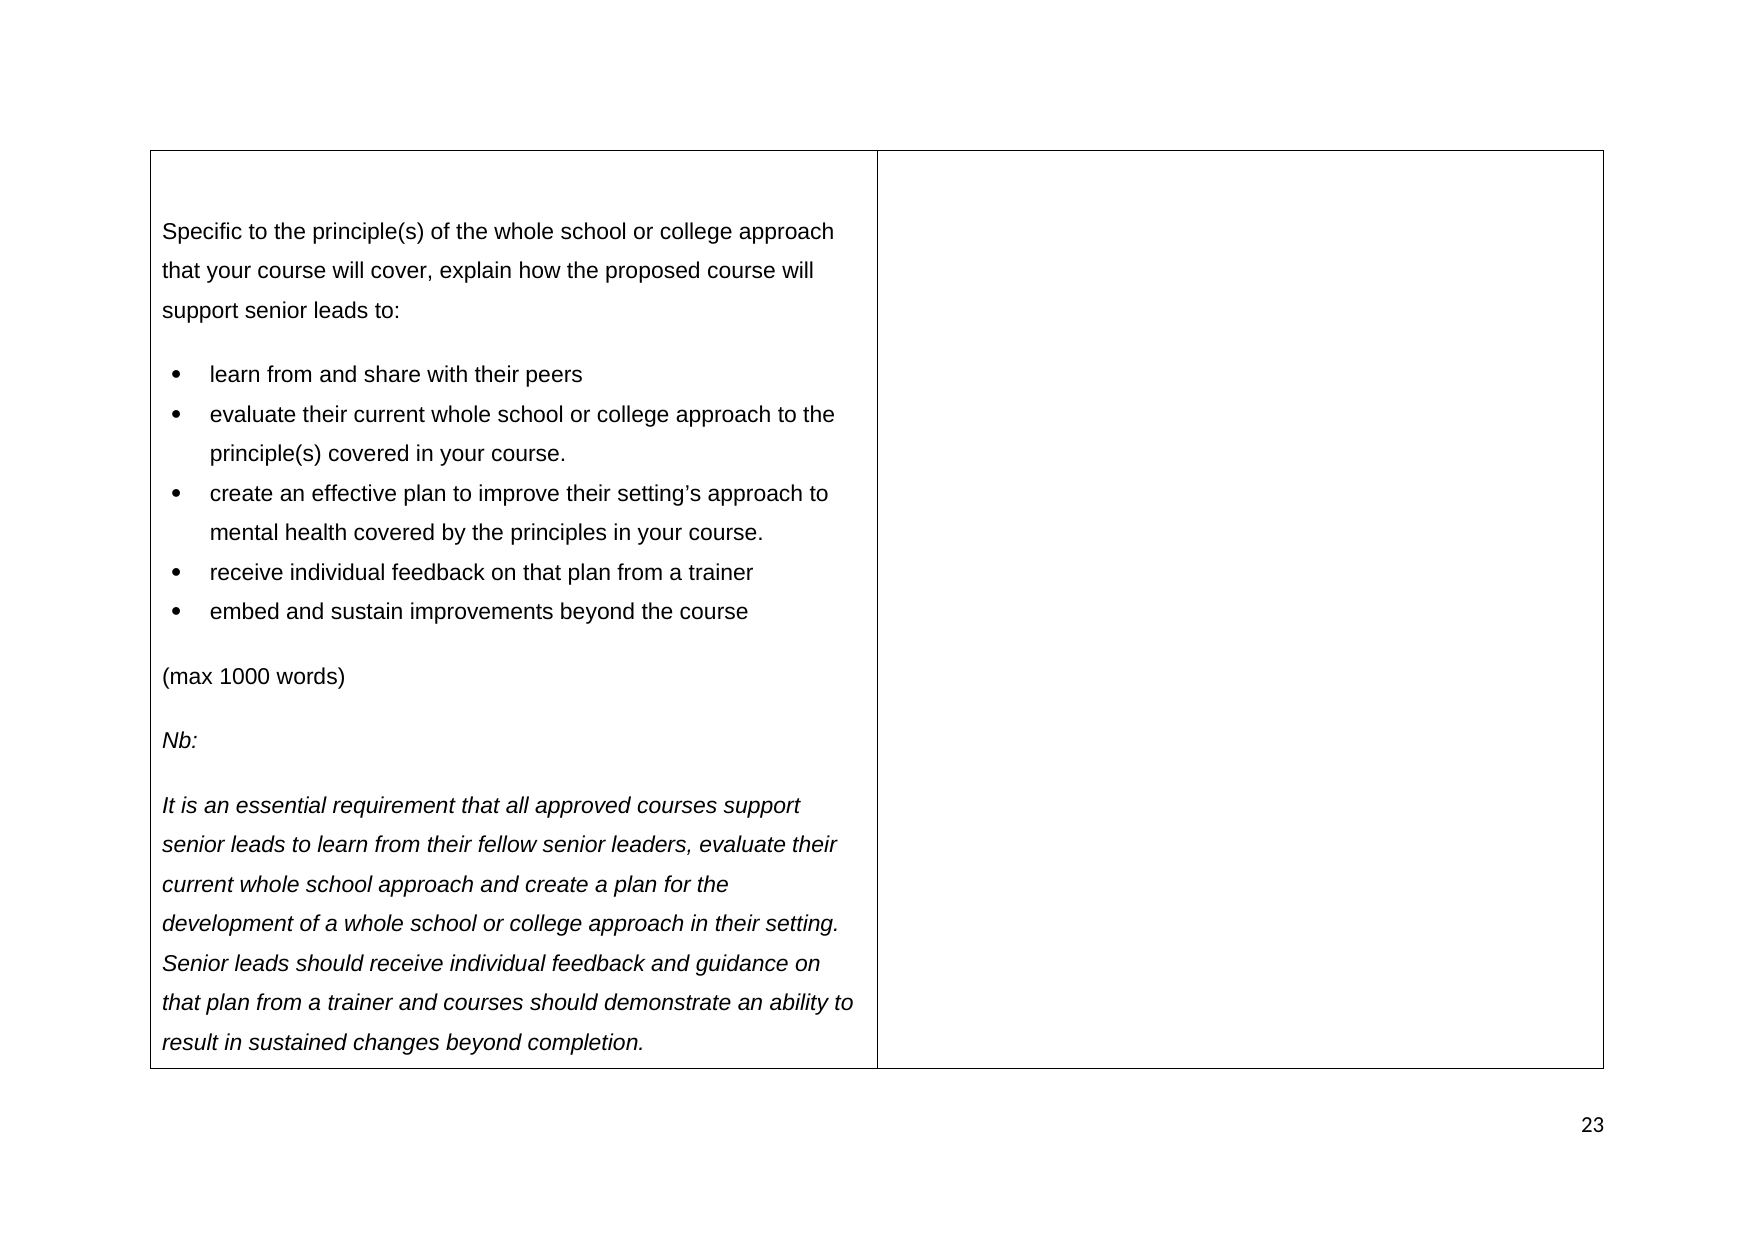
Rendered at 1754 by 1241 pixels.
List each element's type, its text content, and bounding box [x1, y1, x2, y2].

table_cell [878, 151, 1603, 1068]
